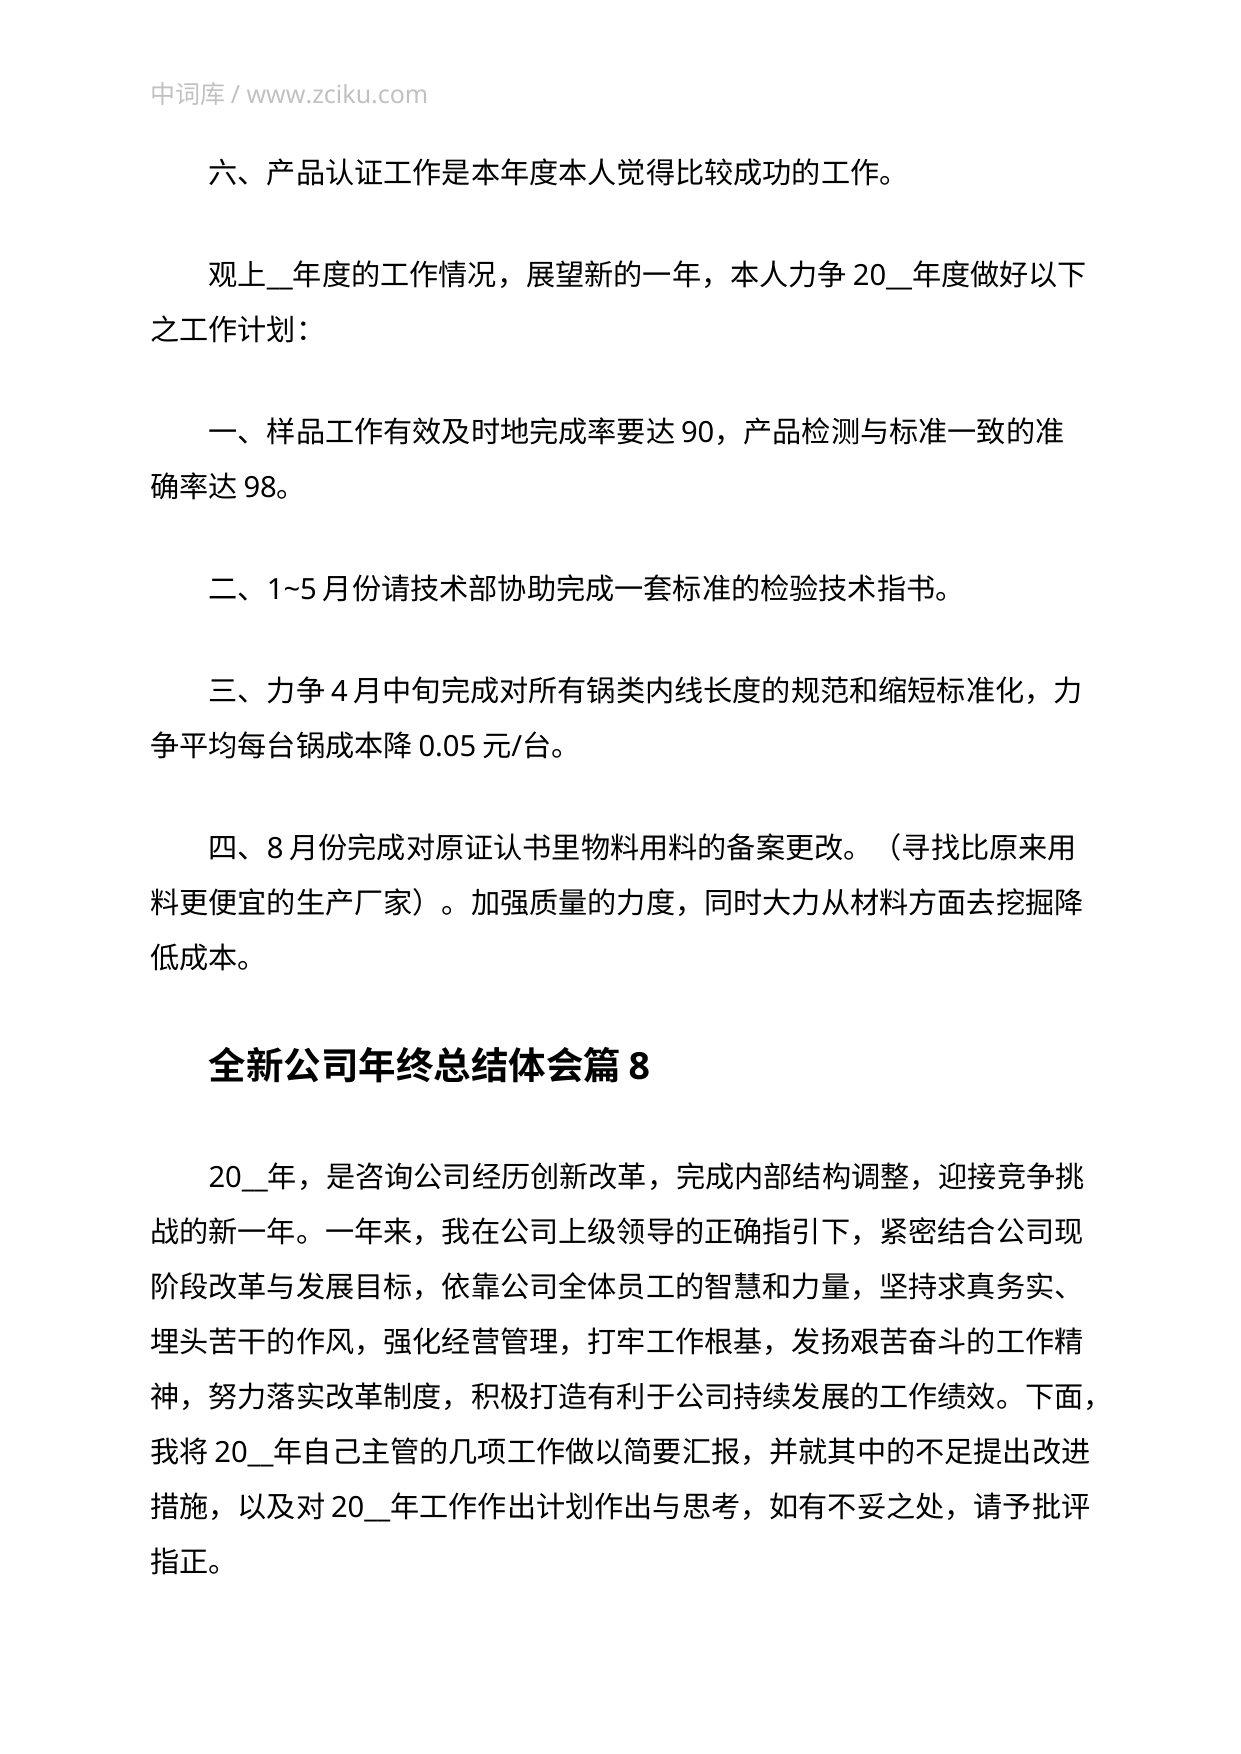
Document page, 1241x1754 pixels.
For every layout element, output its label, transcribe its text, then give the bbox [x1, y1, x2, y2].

text 20__年，是咨询公司经历创新改革，完成内部结构调整，迎接竞争挑战的新一年。一年来，我在公司上级领导的正确指引下，紧密结合公司现阶段改革与发展目标，依靠公司全体员工的智慧和力量，坚持求真务实、埋头苦干的作风，强化经营管理，打牢工作根基，发扬艰苦奋斗的工作精神，努力落实改革制度，积极打造有利于公司持续发展的工作绩效。下面，我将20__年自己主管的几项工作做以简要汇报，并就其中的不足提出改进措施，以及对20__年工作作出计划作出与思考，如有不妥之处，请予批评指正。 [150, 1154, 1090, 1581]
text 观上__年度的工作情况，展望新的一年，本人力争20__年度做好以下之工作计划： [150, 252, 1090, 349]
text 六、产品认证工作是本年度本人觉得比较成功的工作。 [150, 150, 1090, 192]
text 四、8月份完成对原证认书里物料用料的备案更改。（寻找比原来用料更便宜的生产厂家）。加强质量的力度，同时大力从材料方面去挖掘降低成本。 [150, 824, 1090, 977]
text 三、力争4月中旬完成对所有锅类内线长度的规范和缩短标准化，力争平均每台锅成本降0.05元/台。 [150, 667, 1090, 765]
text 全新公司年终总结体会篇8 [150, 1036, 1090, 1091]
text 一、样品工作有效及时地完成率要达90，产品检测与标准一致的准确率达98。 [150, 408, 1090, 506]
text 二、1~5月份请技术部协助完成一套标准的检验技术指书。 [150, 566, 1090, 608]
